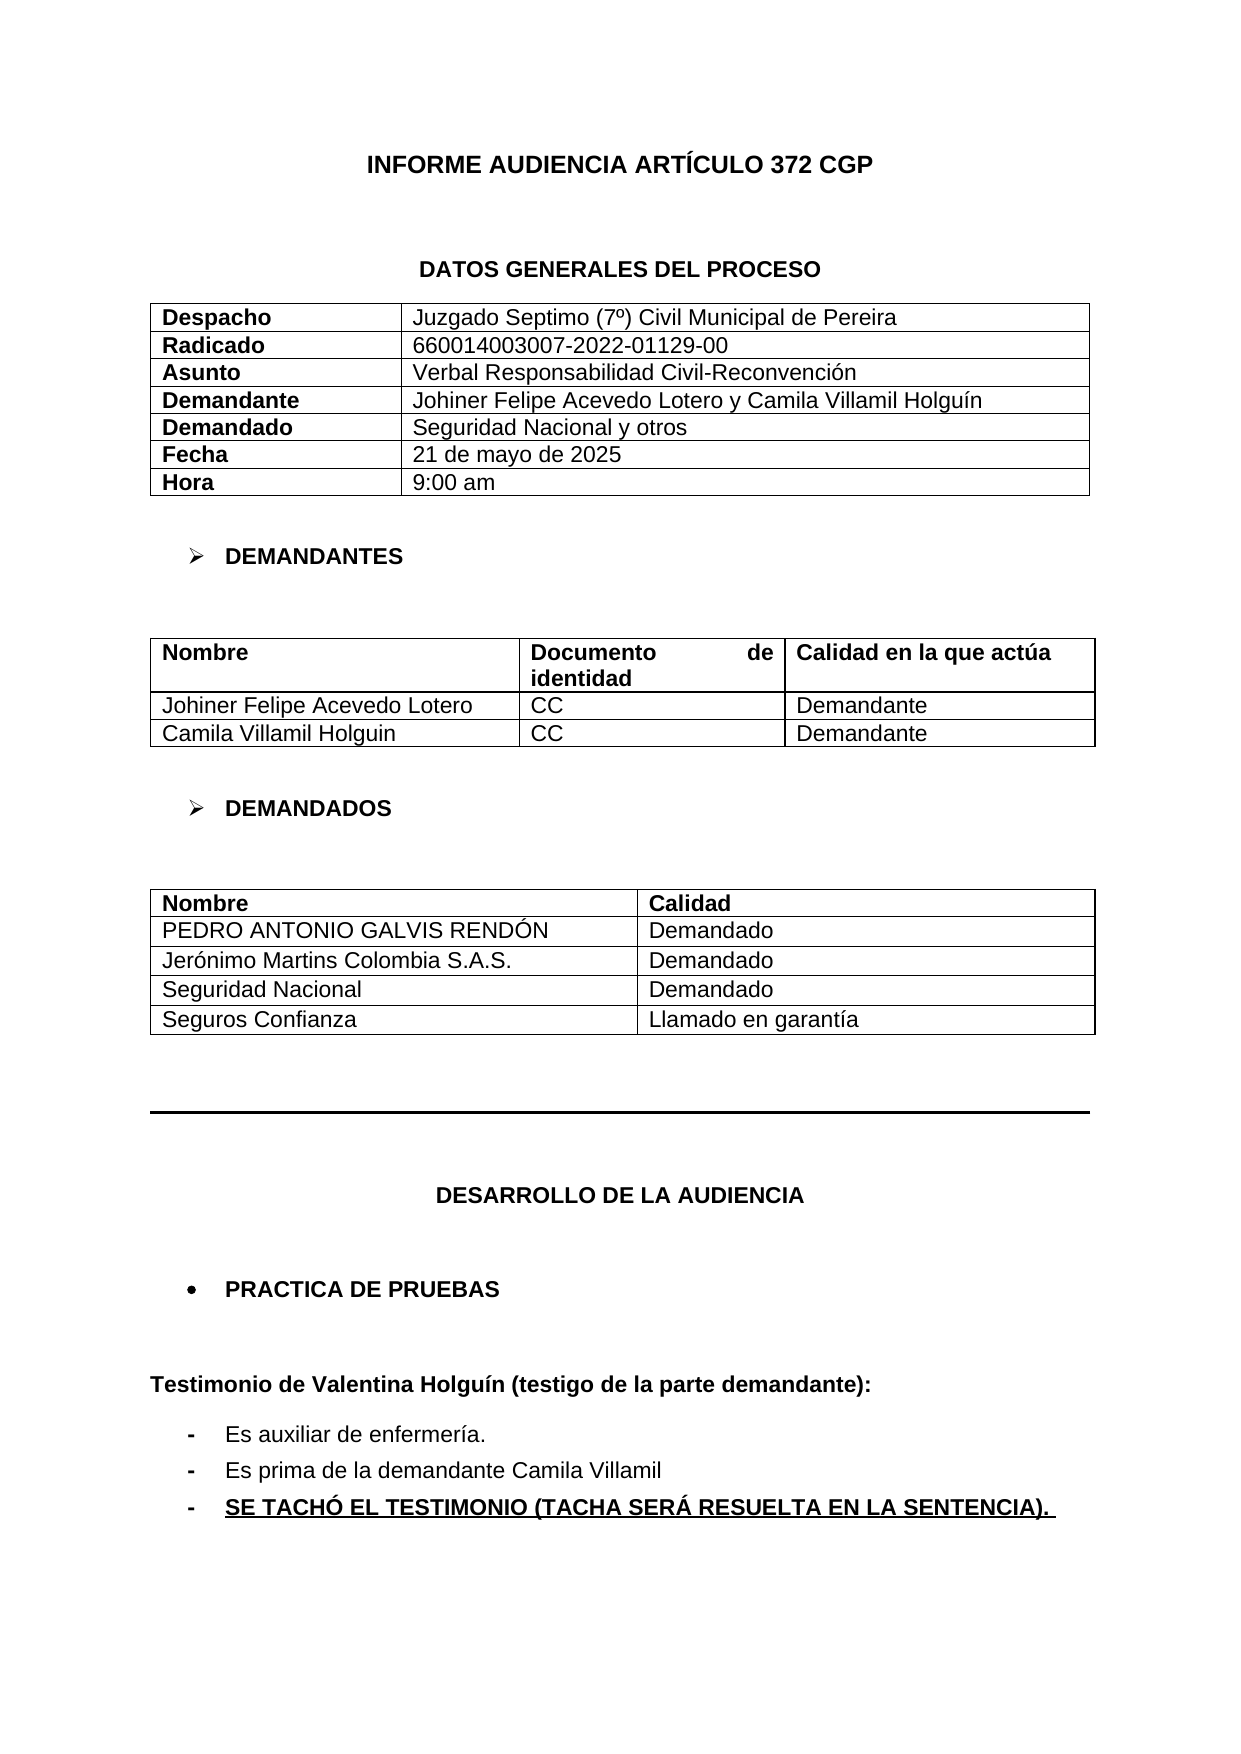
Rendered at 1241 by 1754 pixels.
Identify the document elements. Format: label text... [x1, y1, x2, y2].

table_cell Hora [151, 469, 401, 495]
table_cell Demandante [151, 387, 401, 413]
list SE TACHÓ EL TESTIMONIO (TACHA SERÁ RESUELTA EN LA SENTENCIA). [187, 1490, 1090, 1522]
table_header Documento de identidad [520, 639, 784, 691]
list Es auxiliar de enfermería. [187, 1418, 1090, 1449]
table_header Despacho [151, 304, 401, 331]
table_cell Radicado [151, 332, 401, 358]
list PRACTICA DE PRUEBAS [187, 1276, 1090, 1303]
table_cell PEDRO ANTONIO GALVIS RENDÓN [151, 917, 637, 946]
table_cell Seguridad Nacional y otros [402, 414, 1089, 440]
text DATOS GENERALES DEL PROCESO [150, 256, 1090, 282]
table_cell 9:00 am [402, 469, 1089, 495]
table_cell Demandado [151, 414, 401, 440]
table_cell Camila Villamil Holguin [151, 720, 519, 746]
text INFORME AUDIENCIA ARTÍCULO 372 CGP [150, 150, 1090, 179]
table_cell Jerónimo Martins Colombia S.A.S. [151, 947, 637, 975]
table_header Calidad en la que actúa [786, 639, 1094, 691]
text DESARROLLO DE LA AUDIENCIA [150, 1182, 1090, 1208]
table_cell Llamado en garantía [638, 1006, 1094, 1034]
table_header Nombre [151, 890, 637, 916]
table_cell Demandado [638, 947, 1094, 975]
table_cell 660014003007-2022-01129-00 [402, 332, 1089, 358]
table_cell Asunto [151, 359, 401, 386]
table_header Calidad [638, 890, 1094, 916]
table_header Nombre [151, 639, 519, 691]
table_cell CC [520, 720, 784, 746]
text Testimonio de Valentina Holguín (testigo de la parte demandante): [150, 1371, 1090, 1397]
table_cell Johiner Felipe Acevedo Lotero y Camila Villamil Holguín [402, 387, 1089, 413]
list DEMANDADOS [187, 794, 1090, 821]
table_cell Demandado [638, 976, 1094, 1005]
list DEMANDANTES [187, 543, 1090, 570]
table_cell Johiner Felipe Acevedo Lotero [151, 693, 519, 719]
table_cell Demandante [786, 720, 1094, 746]
table_cell 21 de mayo de 2025 [402, 441, 1089, 468]
table_cell Demandante [786, 693, 1094, 719]
table_cell Seguros Confianza [151, 1006, 637, 1034]
table_cell Demandado [638, 917, 1094, 946]
table_header Juzgado Septimo (7º) Civil Municipal de Pereira [402, 304, 1089, 331]
table_cell Fecha [151, 441, 401, 468]
table_cell Seguridad Nacional [151, 976, 637, 1005]
table_cell Verbal Responsabilidad Civil-Reconvención [402, 359, 1089, 386]
table_cell CC [520, 693, 784, 719]
list Es prima de la demandante Camila Villamil [187, 1454, 1090, 1485]
